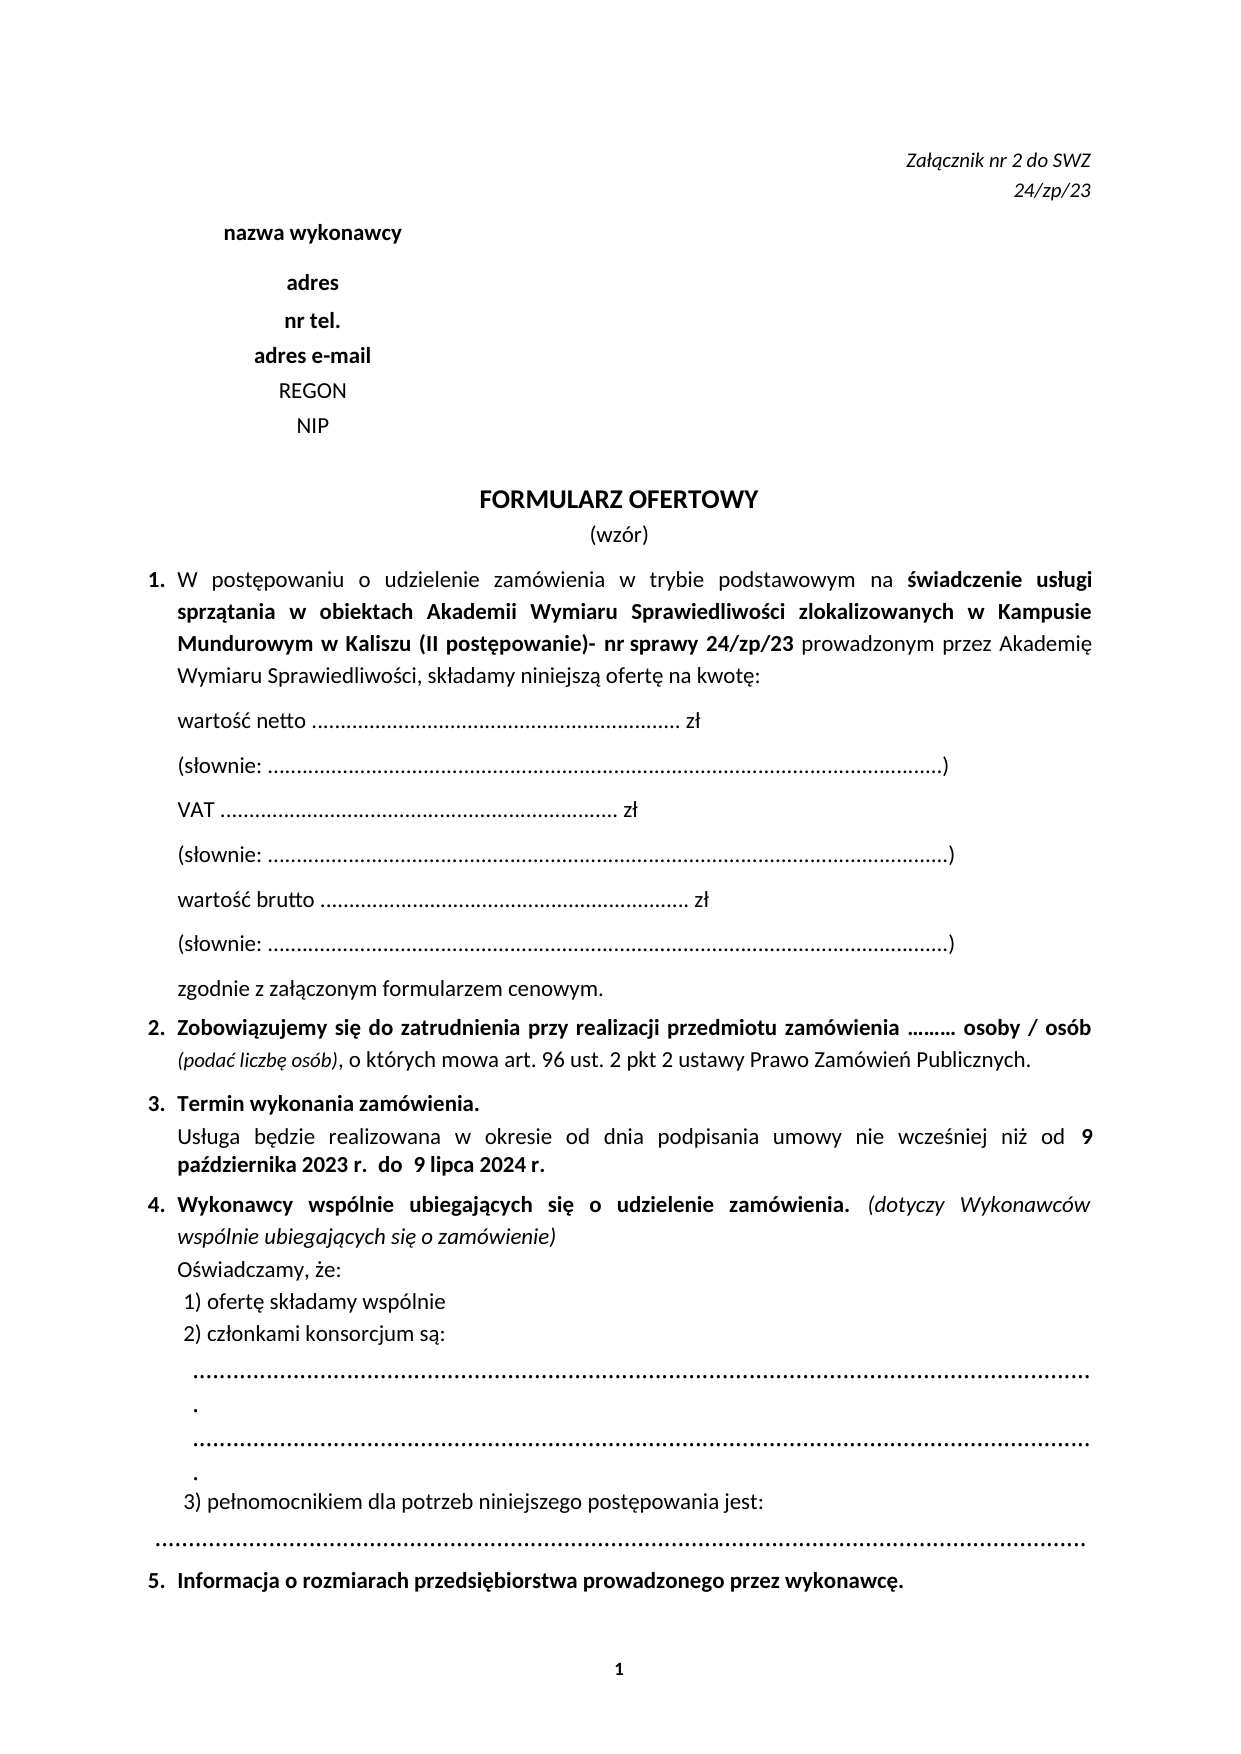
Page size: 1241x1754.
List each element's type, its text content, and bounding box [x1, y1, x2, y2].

list Usługa będzie realizowana w okresie od dnia podpisania umowy nie wcześniej niż od 9 października 2023 r. do 9 lipca 2024 r. [177, 1122, 1093, 1178]
list pełnomocnikiem dla potrzeb niniejszego postępowania jest: [183, 1487, 1093, 1516]
list Informacja o rozmiarach przedsiębiorstwa prowadzonego przez wykonawcę. [148, 1566, 1093, 1594]
text Oświadczamy, że: [177, 1255, 1093, 1283]
table_cell NIP [155, 409, 472, 444]
list ofertę składamy wspólnie [183, 1287, 1093, 1315]
table_cell adres [155, 263, 472, 304]
table_cell nr tel. [155, 304, 472, 339]
text (słownie: ......................................................................................................................) [177, 929, 1093, 958]
list Wykonawcy wspólnie ubiegających się o udzielenie zamówienia. (dotyczy Wykonawców wspólnie ubiegających się o zamówienie) [148, 1190, 1093, 1251]
subtitle Załącznik nr 2 do SWZ [145, 148, 1093, 173]
text VAT ..................................................................... zł [177, 796, 1093, 823]
text ....................................................................................................................................... [192, 1351, 1093, 1419]
table_cell adres e-mail [155, 339, 472, 374]
text (słownie: ......................................................................................................................) [177, 840, 1093, 868]
text 24/zp/23 [145, 177, 1093, 202]
text ....................................................................................................................................... [192, 1419, 1093, 1487]
text ........................................................................................................................................... [148, 1520, 1093, 1554]
list członkami konsorcjum są: [183, 1319, 1093, 1347]
text wartość netto ................................................................ zł [177, 706, 1093, 734]
list Termin wykonania zamówienia. [148, 1089, 1093, 1118]
list Zobowiązujemy się do zatrudnienia przy realizacji przedmiotu zamówienia ……… osoby / osób (podać liczbę osób), o których mowa art. 96 ust. 2 pkt 2 ustawy Prawo Zamówień Publicznych. [148, 1013, 1093, 1073]
list W postępowaniu o udzielenie zamówienia w trybie podstawowym na świadczenie usługi sprzątania w obiektach Akademii Wymiaru Sprawiedliwości zlokalizowanych w Kampusie Mundurowym w Kaliszu (II postępowanie)- nr sprawy 24/zp/23 prowadzonym przez Akademię Wymiaru Sprawiedliwości, składamy niniejszą ofertę na kwotę: [148, 565, 1093, 689]
text (wzór) [145, 520, 1093, 548]
text wartość brutto ................................................................ zł [177, 885, 1093, 913]
text zgodnie z załączonym formularzem cenowym. [177, 974, 1093, 1002]
table_cell REGON [155, 374, 472, 409]
text FORMULARZ OFERTOWY [145, 482, 1093, 515]
text (słownie: .....................................................................................................................) [177, 751, 1093, 779]
table_header nazwa wykonawcy [155, 206, 472, 263]
